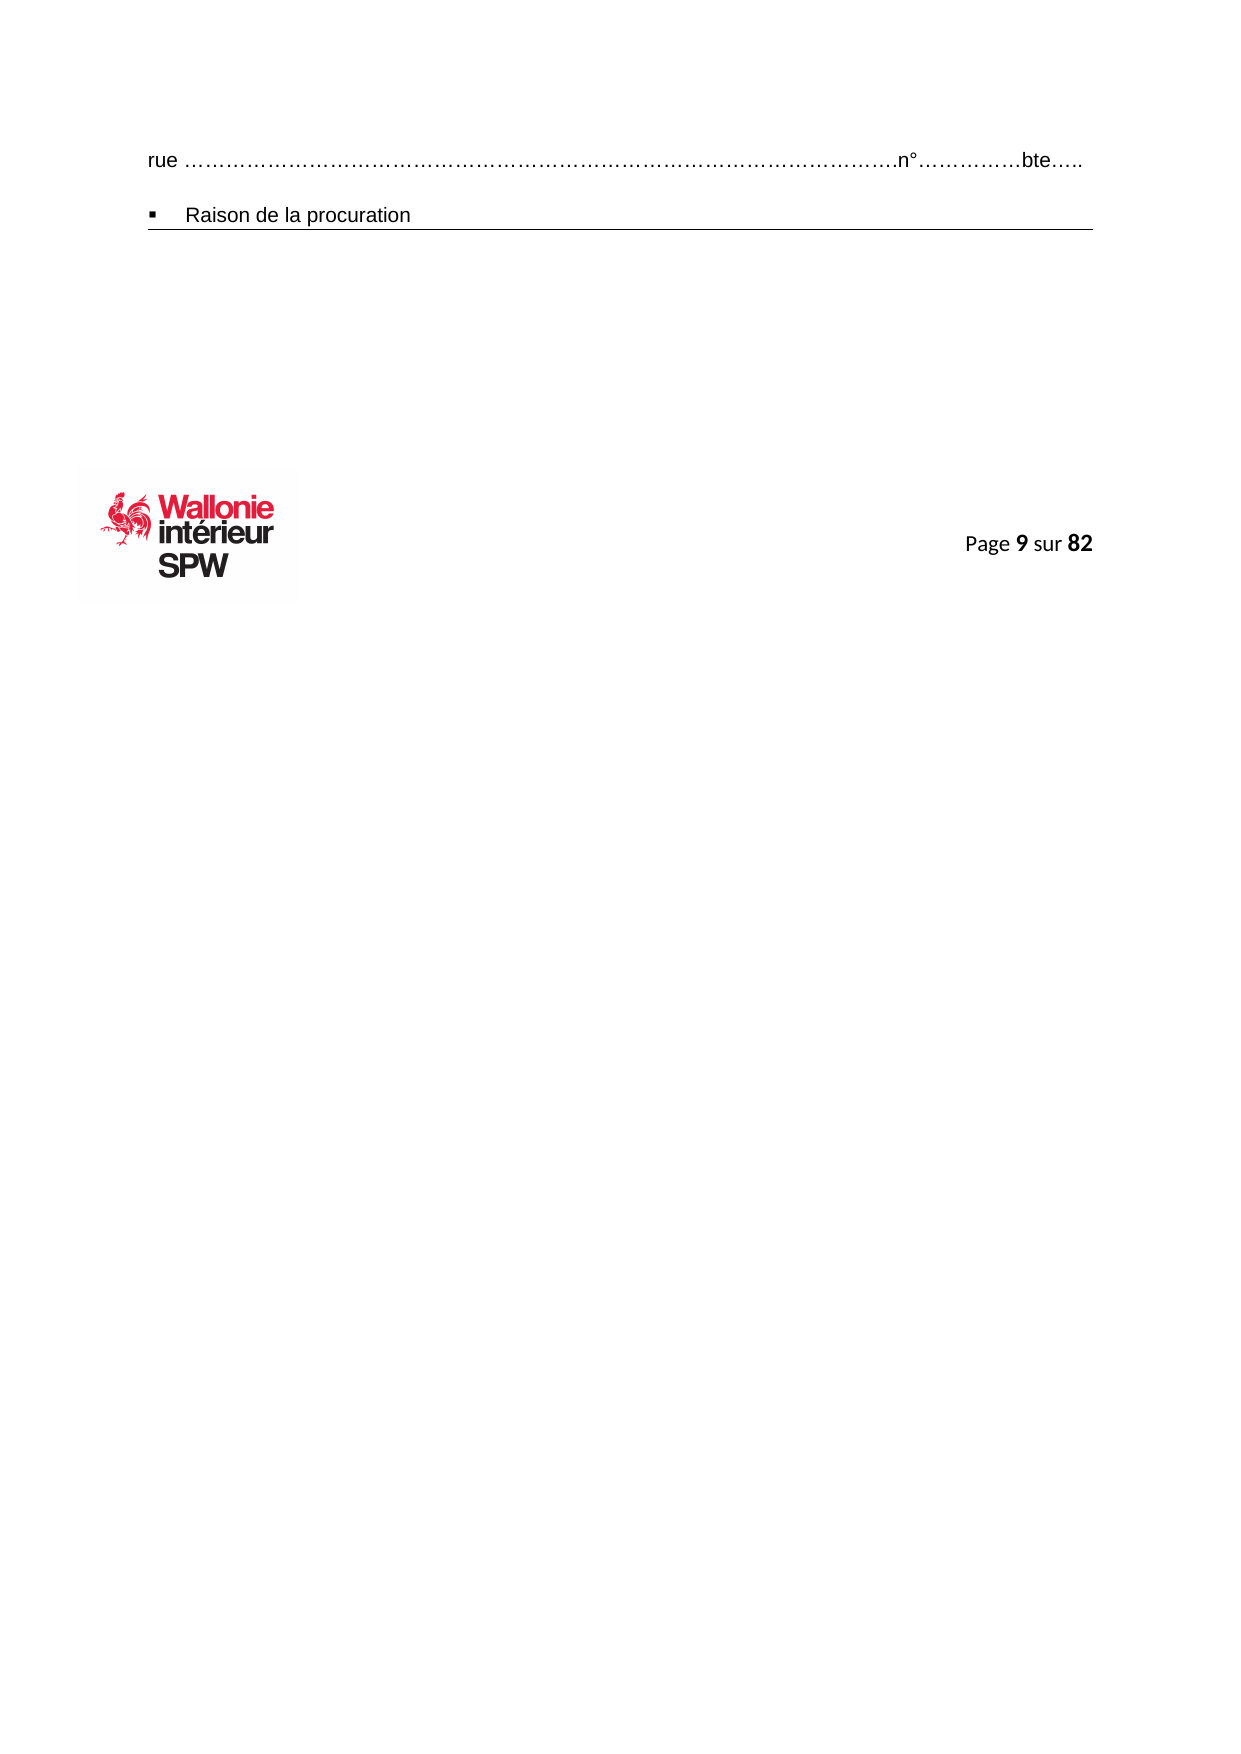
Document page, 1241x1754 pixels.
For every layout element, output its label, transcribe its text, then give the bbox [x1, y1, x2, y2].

text rue ………………………………………………………………………………………….n°……………bte….. [148, 148, 1093, 172]
picture [76, 468, 298, 602]
picture [147, 0, 1241, 249]
list Raison de la procuration [148, 203, 1093, 229]
